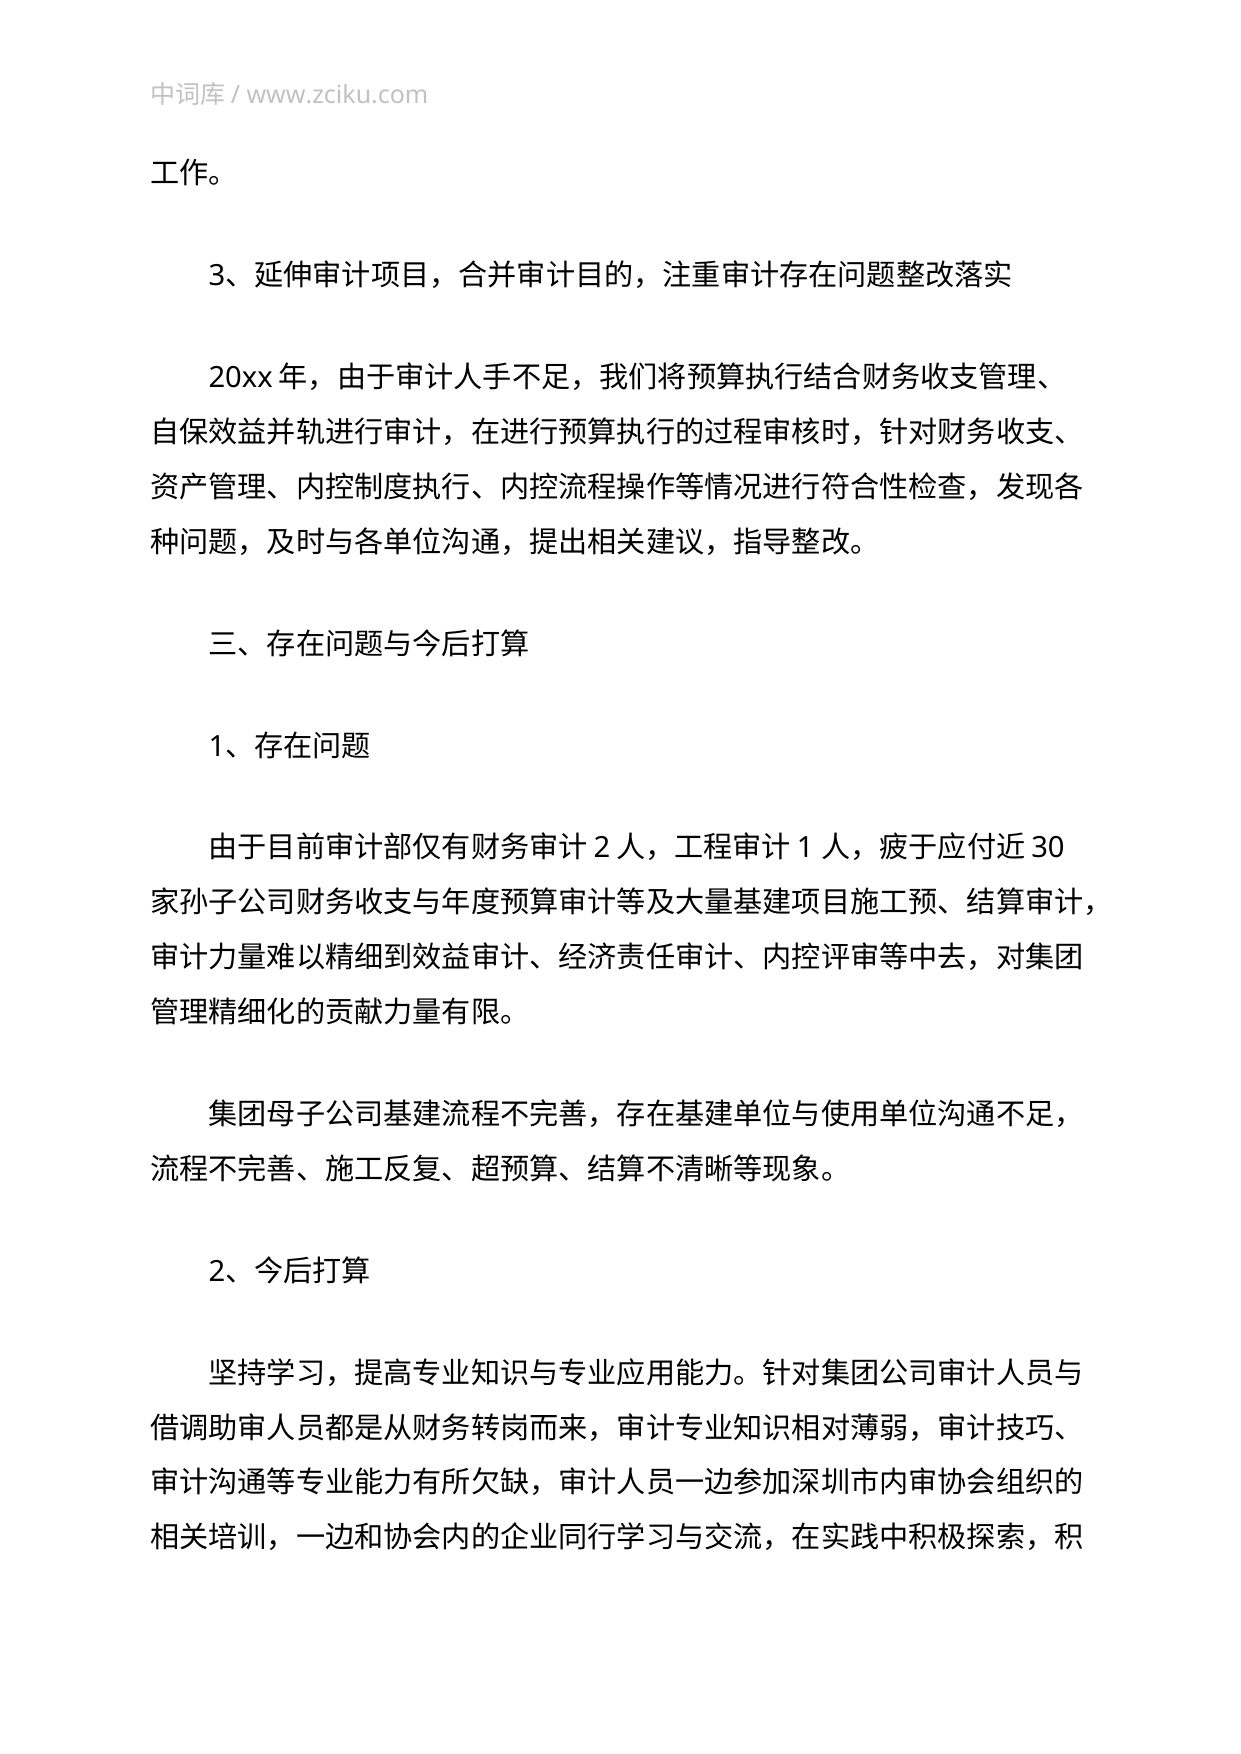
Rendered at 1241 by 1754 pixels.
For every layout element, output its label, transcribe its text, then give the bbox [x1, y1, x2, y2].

text 2、今后打算 [150, 1247, 1090, 1290]
text 由于目前审计部仅有财务审计2人，工程审计1 人，疲于应付近30家孙子公司财务收支与年度预算审计等及大量基建项目施工预、结算审计，审计力量难以精细到效益审计、经济责任审计、内控评审等中去，对集团管理精细化的贡献力量有限。 [150, 824, 1090, 1031]
text 20xx年，由于审计人手不足，我们将预算执行结合财务收支管理、自保效益并轨进行审计，在进行预算执行的过程审核时，针对财务收支、资产管理、内控制度执行、内控流程操作等情况进行符合性检查，发现各种问题，及时与各单位沟通，提出相关建议，指导整改。 [150, 354, 1090, 561]
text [150, 150, 1090, 192]
text 3、延伸审计项目，合并审计目的，注重审计存在问题整改落实 [150, 252, 1090, 294]
text 三、存在问题与今后打算 [150, 620, 1090, 663]
text 集团母子公司基建流程不完善，存在基建单位与使用单位沟通不足，流程不完善、施工反复、超预算、结算不清晰等现象。 [150, 1091, 1090, 1188]
text 1、存在问题 [150, 722, 1090, 764]
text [150, 1349, 1090, 1556]
